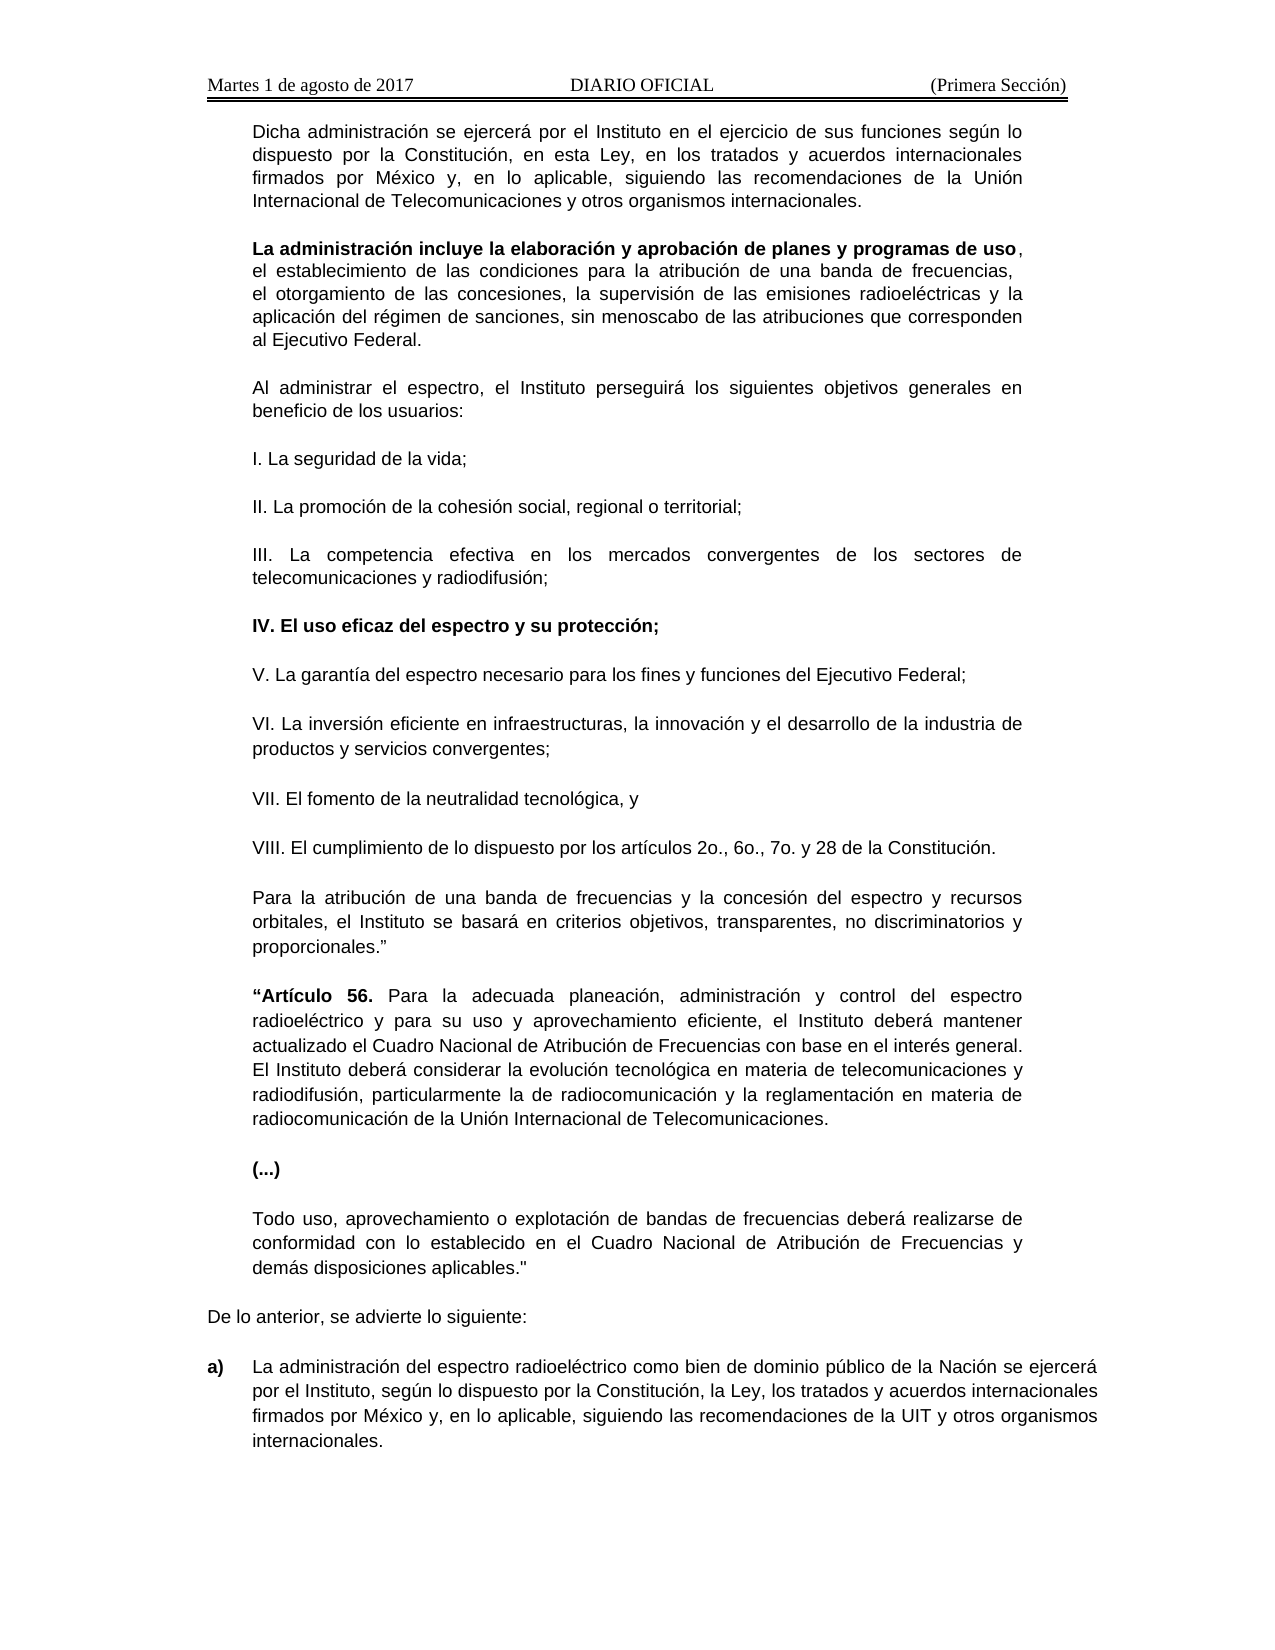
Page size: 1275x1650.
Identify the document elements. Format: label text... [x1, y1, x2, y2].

text Dicha administración se ejercerá por el Instituto en el ejercicio de sus funciones según lo dispuesto por la Constitución, en esta Ley, en los tratados y acuerdos internacionales firmados por México y, en lo aplicable, siguiendo las recomendaciones de la Unión Internacional de Telecomunicaciones y otros organismos internacionales. [252, 120, 1023, 212]
text (...) [252, 1156, 1023, 1180]
text a) La administración del espectro radioeléctrico como bien de dominio público de la Nación se ejercerá por el Instituto, según lo dispuesto por la Constitución, la Ley, los tratados y acuerdos internacionales firmados por México y, en lo aplicable, siguiendo las recomendaciones de la UIT y otros organismos internacionales. [207, 1354, 1098, 1452]
text De lo anterior, se advierte lo siguiente: [177, 1304, 1098, 1329]
text VI. La inversión eficiente en infraestructuras, la innovación y el desarrollo de la industria de productos y servicios convergentes; [252, 711, 1023, 760]
text Para la atribución de una banda de frecuencias y la concesión del espectro y recursos orbitales, el Instituto se basará en criterios objetivos, transparentes, no discriminatorios y proporcionales.” [252, 884, 1023, 958]
text VII. El fomento de la neutralidad tecnológica, y [252, 785, 1023, 810]
text V. La garantía del espectro necesario para los fines y funciones del Ejecutivo Federal; [252, 662, 1023, 686]
text I. La seguridad de la vida; [252, 447, 1023, 470]
text Al administrar el espectro, el Instituto perseguirá los siguientes objetivos generales en beneficio de los usuarios: [252, 376, 1023, 422]
text La administración incluye la elaboración y aprobación de planes y programas de uso, el establecimiento de las condiciones para la atribución de una banda de frecuencias, el otorgamiento de las concesiones, la supervisión de las emisiones radioeléctricas y la aplicación del régimen de sanciones, sin menoscabo de las atribuciones que corresponden al Ejecutivo Federal. [252, 237, 1023, 351]
text IV. El uso eficaz del espectro y su protección; [252, 614, 1023, 637]
text VIII. El cumplimiento de lo dispuesto por los artículos 2o., 6o., 7o. y 28 de la Constitución. [252, 835, 1023, 859]
text “Artículo 56. Para la adecuada planeación, administración y control del espectro radioeléctrico y para su uso y aprovechamiento eficiente, el Instituto deberá mantener actualizado el Cuadro Nacional de Atribución de Frecuencias con base en el interés general. El Instituto deberá considerar la evolución tecnológica en materia de telecomunicaciones y radiodifusión, particularmente la de radiocomunicación y la reglamentación en materia de radiocomunicación de la Unión Internacional de Telecomunicaciones. [252, 983, 1023, 1131]
text II. La promoción de la cohesión social, regional o territorial; [252, 495, 1023, 518]
text III. La competencia efectiva en los mercados convergentes de los sectores de telecomunicaciones y radiodifusión; [252, 543, 1023, 589]
text Todo uso, aprovechamiento o explotación de bandas de frecuencias deberá realizarse de conformidad con lo establecido en el Cuadro Nacional de Atribución de Frecuencias y demás disposiciones aplicables." [252, 1205, 1023, 1279]
